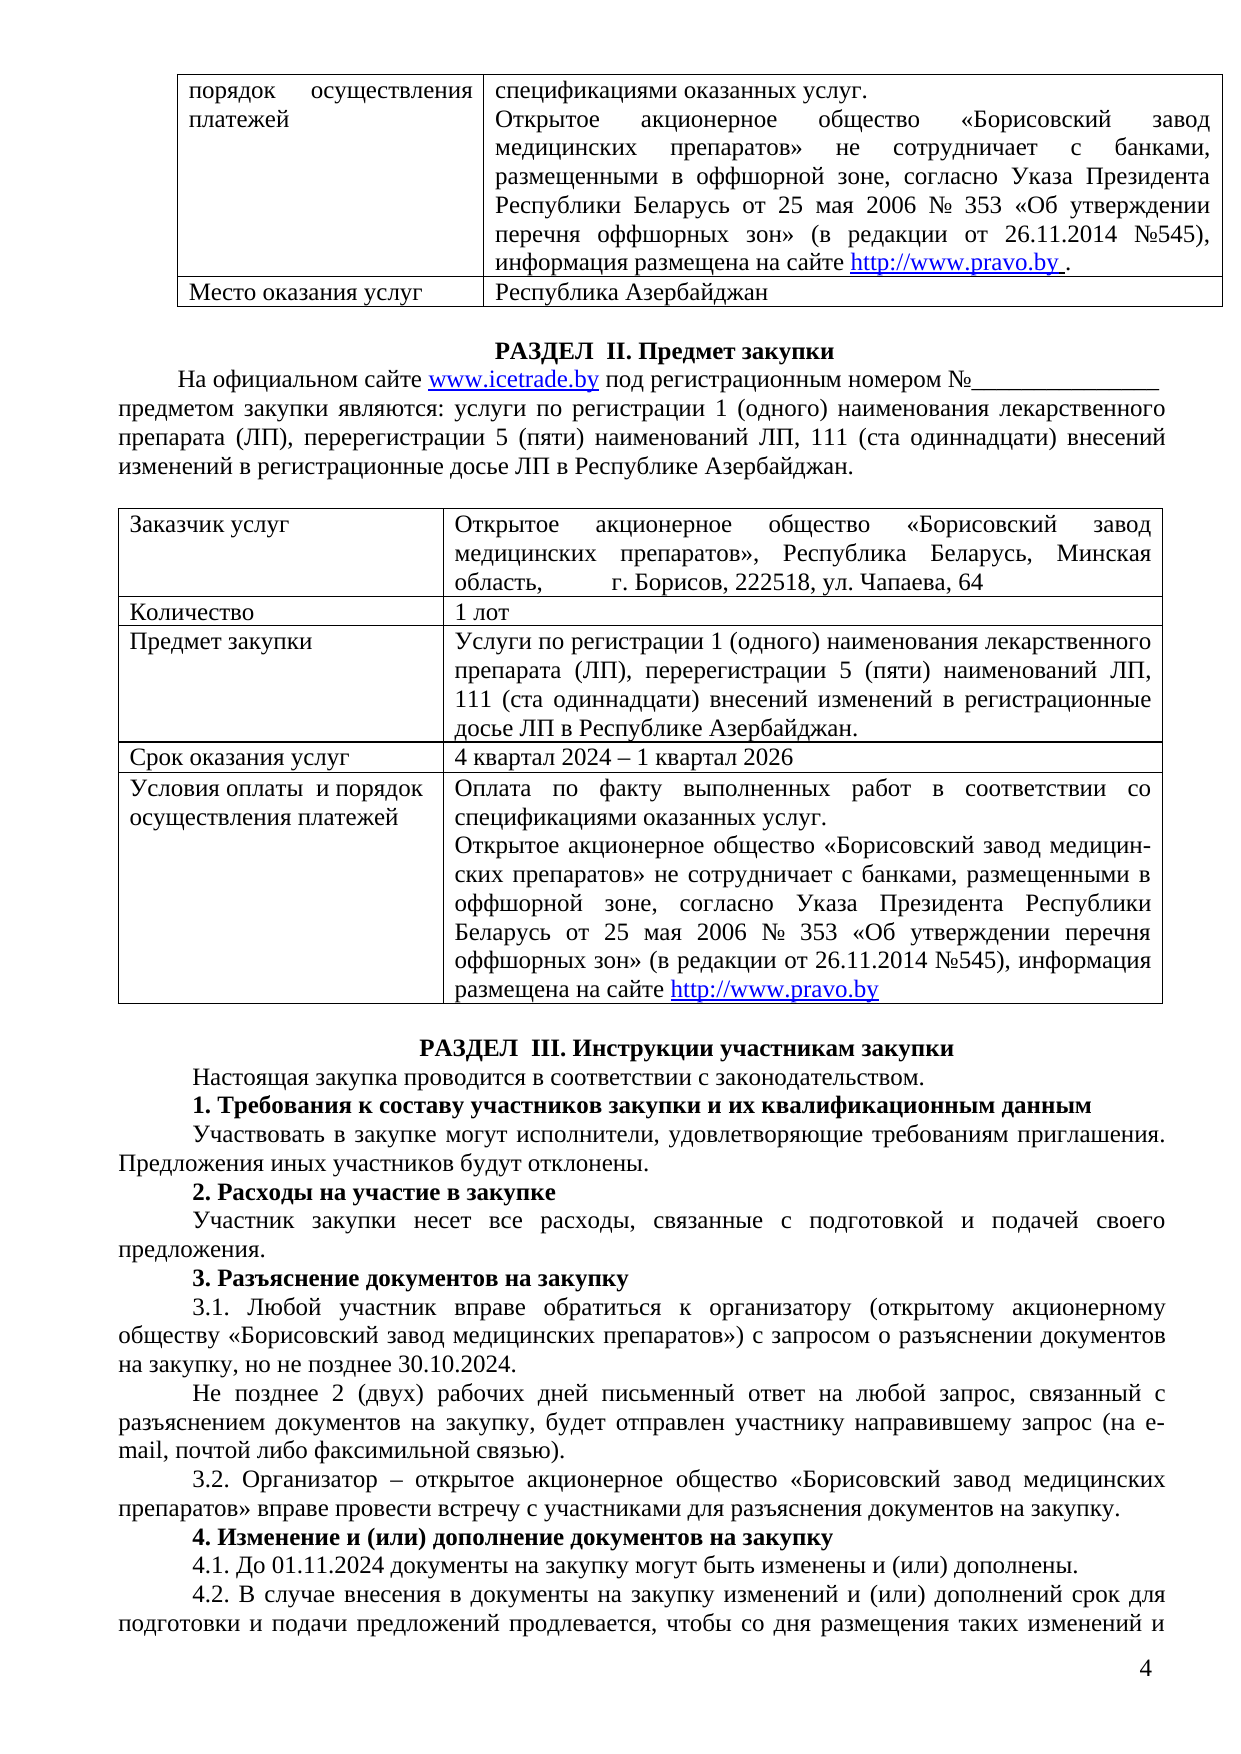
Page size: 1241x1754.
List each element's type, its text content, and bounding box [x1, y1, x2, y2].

text 1. Требования к составу участников закупки и их квалификационным данным [118, 1090, 1167, 1119]
table_cell Предмет закупки [119, 626, 443, 741]
text РАЗДЕЛ II. Предмет закупки [177, 336, 1152, 364]
text Настоящая закупка проводится в соответствии с законодательством. [118, 1062, 1167, 1090]
table_cell Условия оплаты и порядок осуществления платежей [119, 773, 443, 1003]
text 4. Изменение и (или) дополнение документов на закупку [118, 1522, 1167, 1550]
table_cell Оплата по факту выполненных работ в соответствии со спецификациями оказанных услуг. Открытое акционерное общество «Борисовский завод медицин-ских препаратов» не сотрудничает с банками, размещенными в оффшорной зоне, согласно Указа Президента Республики Беларусь от 25 мая 2006 № 353 «Об утверждении перечня оффшорных зон» (в редакции от 26.11.2014 №545), информация размещена на сайте http://www.pravo.by [444, 773, 1162, 1003]
text 3. Разъяснение документов на закупку [118, 1263, 1167, 1292]
text 4.1. До 01.11.2024 документы на закупку могут быть изменены и (или) дополнены. [118, 1550, 1167, 1579]
text предметом закупки являются: услуги по регистрации 1 (одного) наименования лекарственного препарата (ЛП), перерегистрации 5 (пяти) наименований ЛП, 111 (ста одиннадцати) внесений изменений в регистрационные досье ЛП в Республике Азербайджан. [118, 393, 1167, 479]
table_cell Срок оказания услуг [119, 743, 443, 772]
text 2. Расходы на участие в закупке [118, 1177, 1167, 1205]
text 3.2. Организатор – открытое акционерное общество «Борисовский завод медицинских препаратов» вправе провести встречу с участниками для разъяснения документов на закупку. [118, 1464, 1167, 1522]
table_cell Количество [119, 597, 443, 625]
text Участник закупки несет все расходы, связанные с подготовкой и подачей своего предложения. [118, 1205, 1167, 1263]
table_cell 4 квартал 2024 – 1 квартал 2026 [444, 743, 1162, 772]
text 3.1. Любой участник вправе обратиться к организатору (открытому акционерному обществу «Борисовский завод медицинских препаратов») с запросом о разъяснении документов на закупку, но не позднее 30.10.2024. [118, 1292, 1167, 1378]
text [118, 1579, 1167, 1637]
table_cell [178, 75, 483, 276]
table_cell Республика Азербайджан [484, 277, 1222, 306]
text На официальном сайте www.icetradе.by под регистрационным номером №_______________ [118, 364, 1167, 393]
table_cell Место оказания услуг [178, 277, 483, 306]
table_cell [484, 75, 1222, 276]
text Участвовать в закупке могут исполнители, удовлетворяющие требованиям приглашения. Предложения иных участников будут отклонены. [118, 1119, 1167, 1177]
table_cell 1 лот [444, 597, 1162, 625]
table_cell Услуги по регистрации 1 (одного) наименования лекарственного препарата (ЛП), перерегистрации 5 (пяти) наименований ЛП, 111 (ста одиннадцати) внесений изменений в регистрационные досье ЛП в Республике Азербайджан. [444, 626, 1162, 741]
table_header Открытое акционерное общество «Борисовский завод медицинских препаратов», Республика Беларусь, Минская область, г. Борисов, 222518, ул. Чапаева, 64 [444, 509, 1162, 596]
text Не позднее 2 (двух) рабочих дней письменный ответ на любой запрос, связанный с разъяснением документов на закупку, будет отправлен участнику направившему запрос (на е-mail, почтой либо факсимильной связью). [118, 1378, 1167, 1464]
table_header Заказчик услуг [119, 509, 443, 596]
text РАЗДЕЛ III. Инструкции участникам закупки [118, 1033, 1181, 1062]
